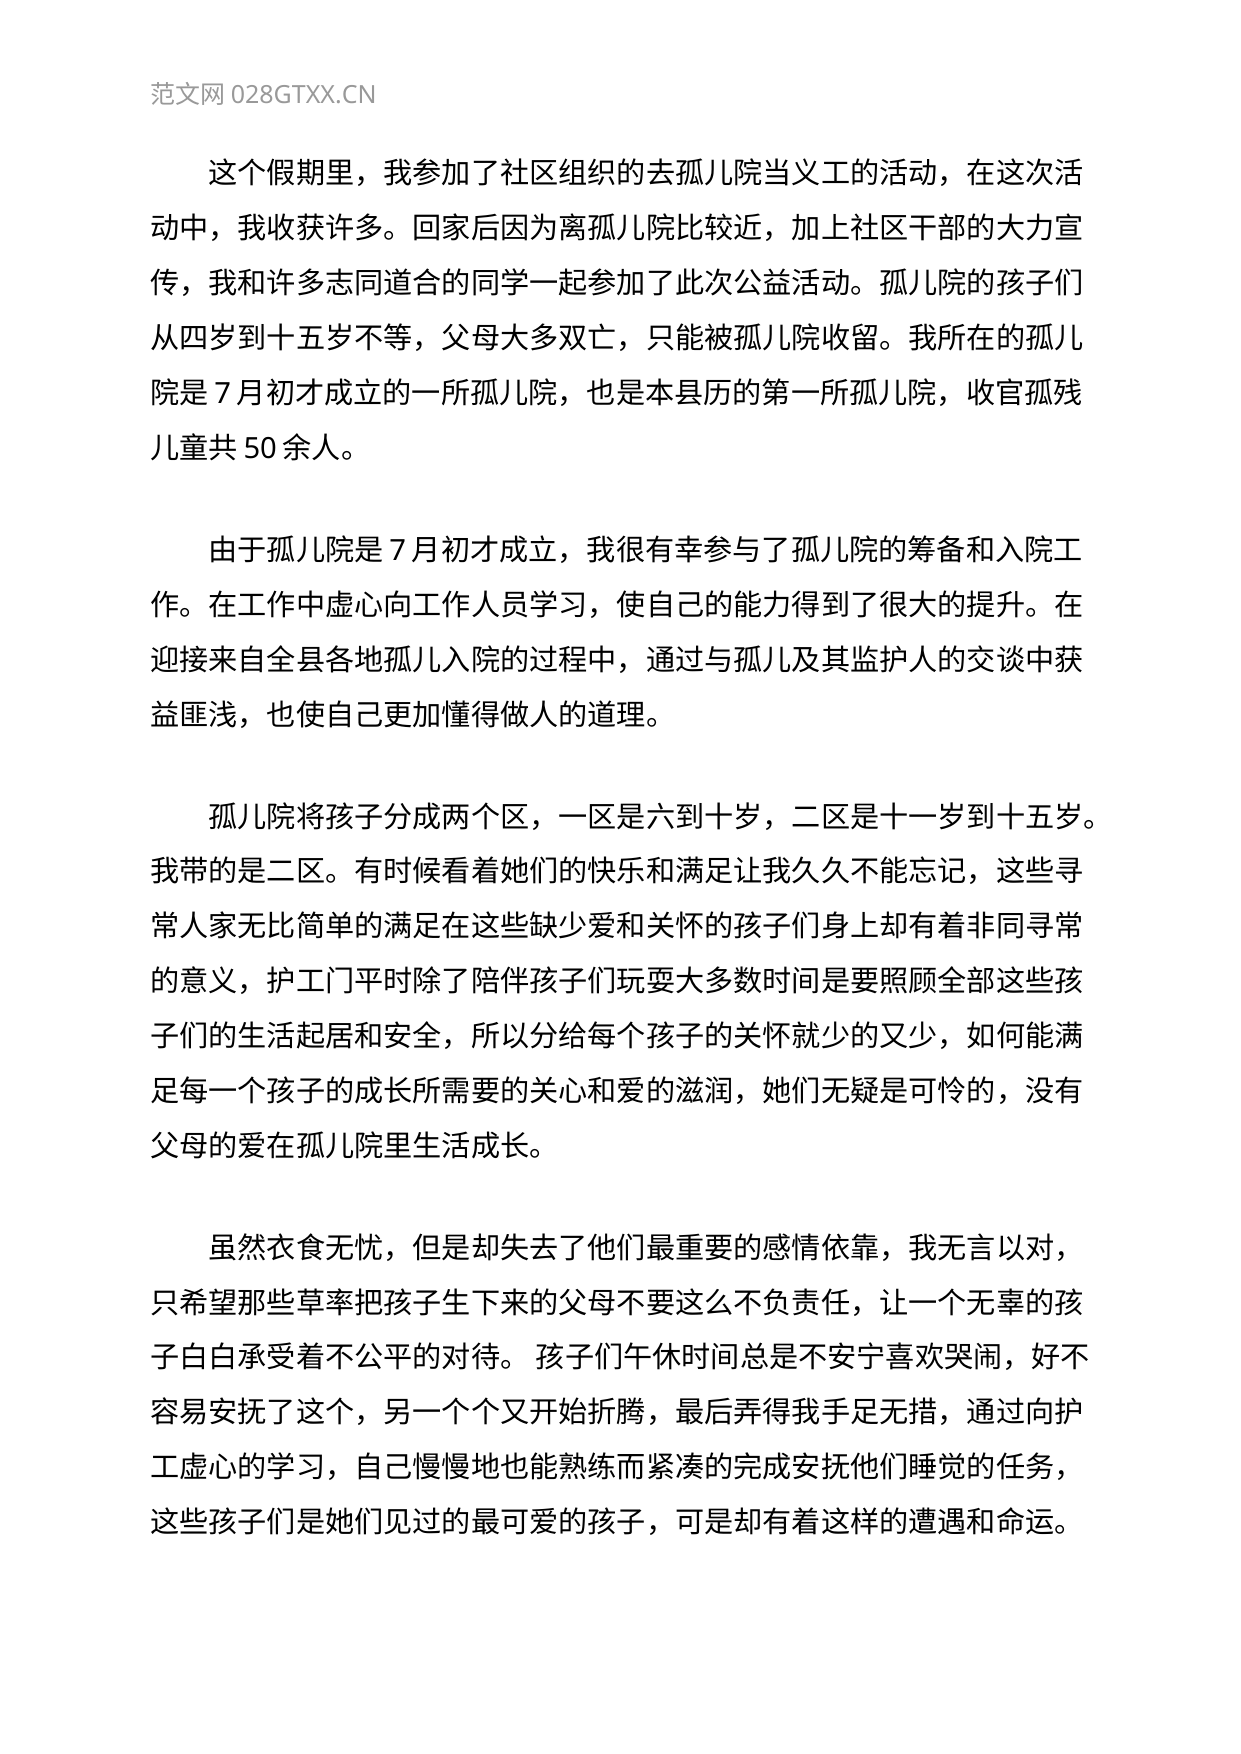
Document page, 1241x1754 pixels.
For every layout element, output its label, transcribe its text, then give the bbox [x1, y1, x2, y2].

text 孤儿院将孩子分成两个区，一区是六到十岁，二区是十一岁到十五岁。我带的是二区。有时候看着她们的快乐和满足让我久久不能忘记，这些寻常人家无比简单的满足在这些缺少爱和关怀的孩子们身上却有着非同寻常的意义，护工门平时除了陪伴孩子们玩耍大多数时间是要照顾全部这些孩子们的生活起居和安全，所以分给每个孩子的关怀就少的又少，如何能满足每一个孩子的成长所需要的关心和爱的滋润，她们无疑是可怜的，没有父母的爱在孤儿院里生活成长。 [150, 793, 1090, 1165]
text 这个假期里，我参加了社区组织的去孤儿院当义工的活动，在这次活动中，我收获许多。回家后因为离孤儿院比较近，加上社区干部的大力宣传，我和许多志同道合的同学一起参加了此次公益活动。孤儿院的孩子们从四岁到十五岁不等，父母大多双亡，只能被孤儿院收留。我所在的孤儿院是7月初才成立的一所孤儿院，也是本县历的第一所孤儿院，收官孤残儿童共50余人。 [150, 150, 1090, 467]
text 虽然衣食无忧，但是却失去了他们最重要的感情依靠，我无言以对，只希望那些草率把孩子生下来的父母不要这么不负责任，让一个无辜的孩子白白承受着不公平的对待。 孩子们午休时间总是不安宁喜欢哭闹，好不容易安抚了这个，另一个个又开始折腾，最后弄得我手足无措，通过向护工虚心的学习，自己慢慢地也能熟练而紧凑的完成安抚他们睡觉的任务，这些孩子们是她们见过的最可爱的孩子，可是却有着这样的遭遇和命运。 [150, 1224, 1090, 1541]
text 由于孤儿院是7月初才成立，我很有幸参与了孤儿院的筹备和入院工作。在工作中虚心向工作人员学习，使自己的能力得到了很大的提升。在迎接来自全县各地孤儿入院的过程中，通过与孤儿及其监护人的交谈中获益匪浅，也使自己更加懂得做人的道理。 [150, 527, 1090, 734]
